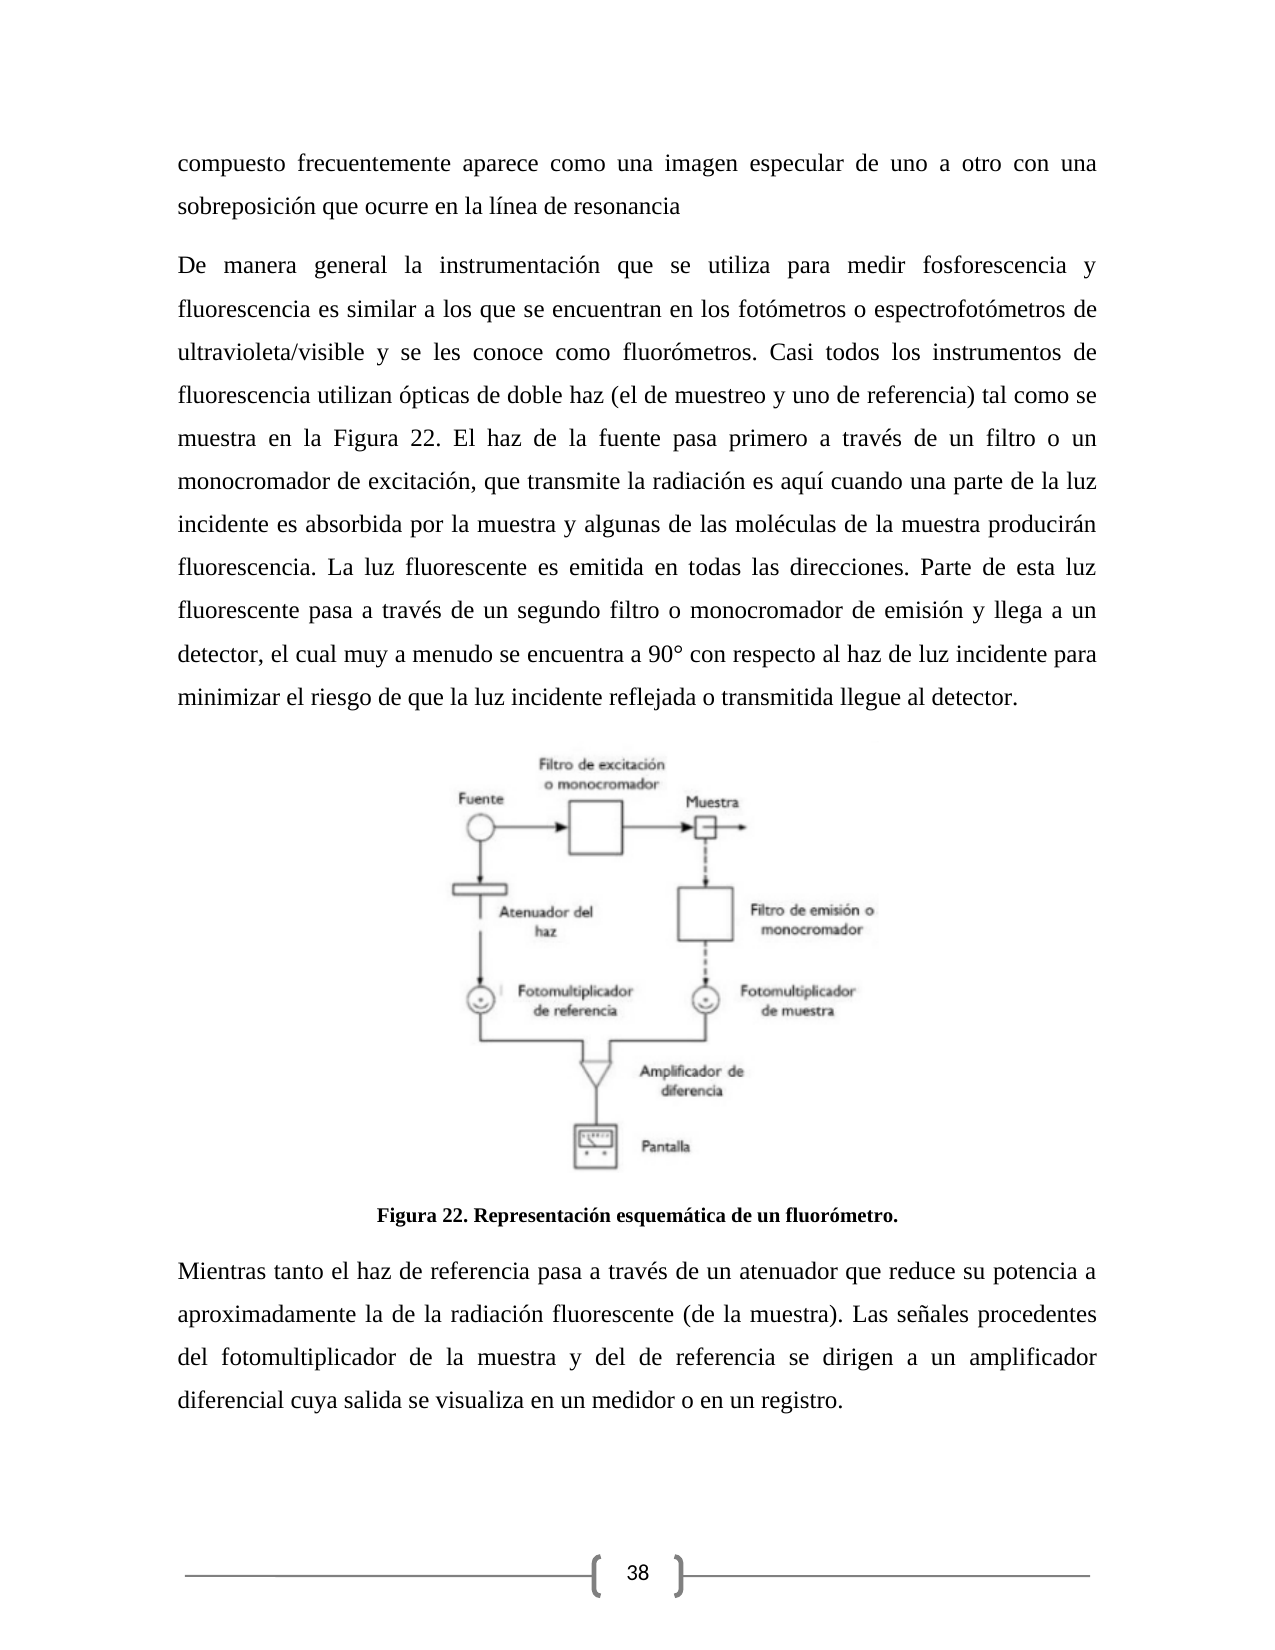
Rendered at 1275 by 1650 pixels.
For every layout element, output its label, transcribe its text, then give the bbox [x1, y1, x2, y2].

text De manera general la instrumentación que se utiliza para medir fosforescencia y fluorescencia es similar a los que se encuentran en los fotómetros o espectrofotómetros de ultravioleta/visible y se les conoce como fluorómetros. Casi todos los instrumentos de fluorescencia utilizan ópticas de doble haz (el de muestreo y uno de referencia) tal como se muestra en la Figura 22. El haz de la fuente pasa primero a través de un filtro o un monocromador de excitación, que transmite la radiación es aquí cuando una parte de la luz incidente es absorbida por la muestra y algunas de las moléculas de la muestra producirán fluorescencia. La luz fluorescente es emitida en todas las direcciones. Parte de esta luz fluorescente pasa a través de un segundo filtro o monocromador de emisión y llega a un detector, el cual muy a menudo se encuentra a 90° con respecto al haz de luz incidente para minimizar el riesgo de que la luz incidente reflejada o transmitida llegue al detector. [177, 251, 1098, 711]
text Mientras tanto el haz de referencia pasa a través de un atenuador que reduce su potencia a aproximadamente la de la radiación fluorescente (de la muestra). Las señales procedentes del fotomultiplicador de la muestra y del de referencia se dirigen a un amplificador diferencial cuya salida se visualiza en un medidor o en un registro. [177, 1256, 1098, 1414]
picture [396, 741, 879, 1173]
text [177, 148, 1098, 219]
text Figura 22. Representación esquemática de un fluorómetro. [177, 1203, 1098, 1227]
